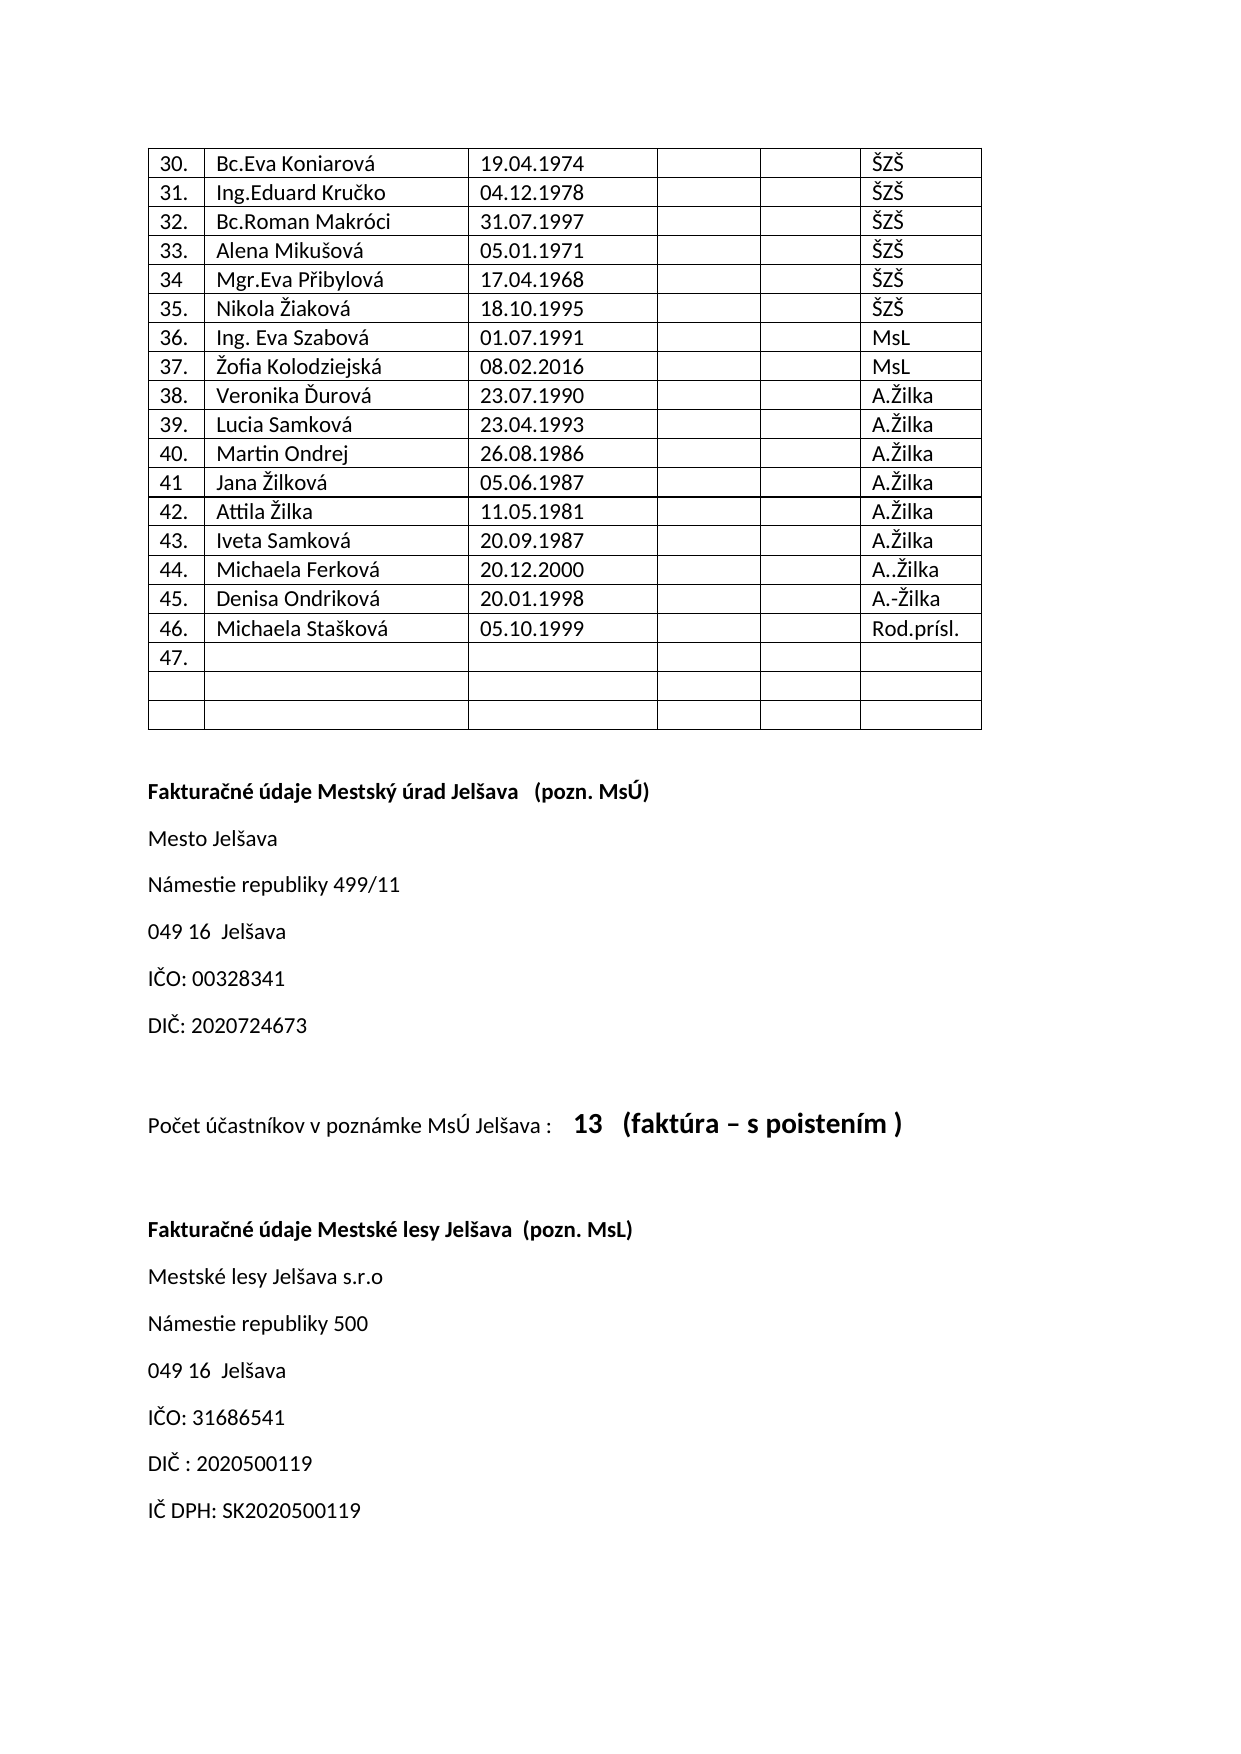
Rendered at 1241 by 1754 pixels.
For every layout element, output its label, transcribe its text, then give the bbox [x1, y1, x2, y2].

table_cell Iveta Samková [205, 526, 468, 554]
table_cell 35. [149, 294, 204, 322]
table_cell [861, 672, 981, 700]
table_cell 19.04.1974 [469, 149, 657, 177]
table_cell [761, 352, 860, 380]
table_cell Michaela Ferková [205, 556, 468, 583]
table_cell 37. [149, 352, 204, 380]
table_cell 11.05.1981 [469, 498, 657, 525]
table_cell 38. [149, 381, 204, 409]
table_cell Attila Žilka [205, 498, 468, 525]
table_cell Rod.prísl. [861, 614, 981, 642]
text DIČ: 2020724673 [148, 1011, 1093, 1039]
table_cell [205, 672, 468, 700]
table_cell A.-Žilka [861, 585, 981, 613]
table_cell [761, 323, 860, 351]
table_cell ŠZŠ [861, 236, 981, 264]
table_cell [658, 352, 760, 380]
table_cell 32. [149, 207, 204, 235]
text Námestie republiky 499/11 [148, 871, 1093, 898]
table_cell 20.09.1987 [469, 526, 657, 554]
table_cell 41 [149, 468, 204, 496]
text IČO: 31686541 [148, 1403, 1093, 1431]
table_cell 17.04.1968 [469, 265, 657, 293]
table_cell Alena Mikušová [205, 236, 468, 264]
table_cell [658, 410, 760, 438]
table_cell 04.12.1978 [469, 178, 657, 206]
table_cell ŠZŠ [861, 294, 981, 322]
table_cell [658, 672, 760, 700]
table_cell Denisa Ondriková [205, 585, 468, 613]
table_cell [761, 265, 860, 293]
table_cell [761, 672, 860, 700]
text Mesto Jelšava [148, 824, 1093, 852]
table_cell 34 [149, 265, 204, 293]
text Fakturačné údaje Mestské lesy Jelšava (pozn. MsL) [148, 1215, 1093, 1243]
table_cell 31.07.1997 [469, 207, 657, 235]
table_cell [658, 236, 760, 264]
table_cell [761, 585, 860, 613]
table_cell 23.04.1993 [469, 410, 657, 438]
table_cell [658, 178, 760, 206]
table_cell [205, 701, 468, 729]
table_cell 39. [149, 410, 204, 438]
table_cell [861, 643, 981, 671]
table_cell Veronika Ďurová [205, 381, 468, 409]
table_cell 47. [149, 643, 204, 671]
table_cell 30. [149, 149, 204, 177]
table_cell [761, 381, 860, 409]
table_cell 26.08.1986 [469, 439, 657, 467]
table_cell [761, 439, 860, 467]
table_cell [658, 585, 760, 613]
table_cell [761, 643, 860, 671]
table_cell [149, 672, 204, 700]
table_cell Martin Ondrej [205, 439, 468, 467]
table_cell 36. [149, 323, 204, 351]
table_cell [861, 701, 981, 729]
table_cell 44. [149, 556, 204, 583]
table_cell 05.10.1999 [469, 614, 657, 642]
text Fakturačné údaje Mestský úrad Jelšava (pozn. MsÚ) [148, 777, 1093, 805]
table_cell [658, 265, 760, 293]
table_cell [761, 468, 860, 496]
table_cell Bc.Eva Koniarová [205, 149, 468, 177]
table_cell Ing. Eva Szabová [205, 323, 468, 351]
table_cell A.Žilka [861, 498, 981, 525]
table_cell 23.07.1990 [469, 381, 657, 409]
table_cell 40. [149, 439, 204, 467]
table_cell [658, 468, 760, 496]
table_cell [658, 439, 760, 467]
table_cell 43. [149, 526, 204, 554]
table_cell Lucia Samková [205, 410, 468, 438]
table_cell ŠZŠ [861, 178, 981, 206]
table_cell 31. [149, 178, 204, 206]
table_cell A.Žilka [861, 381, 981, 409]
table_cell A.Žilka [861, 468, 981, 496]
table_cell [469, 672, 657, 700]
table_cell Mgr.Eva Přibylová [205, 265, 468, 293]
text IČ DPH: SK2020500119 [148, 1496, 1093, 1524]
table_cell 08.02.2016 [469, 352, 657, 380]
table_cell 45. [149, 585, 204, 613]
table_cell [205, 643, 468, 671]
table_cell 42. [149, 498, 204, 525]
table_cell 05.06.1987 [469, 468, 657, 496]
text Námestie republiky 500 [148, 1309, 1093, 1337]
table_cell ŠZŠ [861, 207, 981, 235]
table_cell [761, 526, 860, 554]
table_cell 18.10.1995 [469, 294, 657, 322]
table_cell [658, 207, 760, 235]
table_cell [761, 294, 860, 322]
table_cell Nikola Žiaková [205, 294, 468, 322]
table_cell [149, 701, 204, 729]
table_cell [761, 614, 860, 642]
table_cell [658, 643, 760, 671]
table_cell [658, 323, 760, 351]
table_cell [761, 207, 860, 235]
table_cell MsL [861, 352, 981, 380]
table_cell Michaela Stašková [205, 614, 468, 642]
table_cell A.Žilka [861, 410, 981, 438]
table_cell Ing.Eduard Kručko [205, 178, 468, 206]
table_cell [658, 614, 760, 642]
table_cell [658, 526, 760, 554]
table_cell A.Žilka [861, 439, 981, 467]
table_cell 05.01.1971 [469, 236, 657, 264]
table_cell Bc.Roman Makróci [205, 207, 468, 235]
table_cell [658, 701, 760, 729]
table_cell [658, 149, 760, 177]
table_cell 20.01.1998 [469, 585, 657, 613]
text DIČ : 2020500119 [148, 1449, 1093, 1477]
table_cell [761, 178, 860, 206]
text Mestské lesy Jelšava s.r.o [148, 1262, 1093, 1290]
text 049 16 Jelšava [148, 917, 1093, 945]
table_cell 01.07.1991 [469, 323, 657, 351]
table_cell 46. [149, 614, 204, 642]
text 049 16 Jelšava [148, 1356, 1093, 1384]
table_cell [761, 701, 860, 729]
table_cell [761, 410, 860, 438]
text Počet účastníkov v poznámke MsÚ Jelšava : 13 (faktúra – s poistením ) [148, 1105, 1093, 1141]
table_cell [761, 498, 860, 525]
table_cell [658, 556, 760, 583]
table_cell ŠZŠ [861, 149, 981, 177]
table_cell [469, 701, 657, 729]
table_cell Žofia Kolodziejská [205, 352, 468, 380]
table_cell A.Žilka [861, 526, 981, 554]
table_cell Jana Žilková [205, 468, 468, 496]
table_cell ŠZŠ [861, 265, 981, 293]
text IČO: 00328341 [148, 964, 1093, 992]
table_cell [761, 149, 860, 177]
table_cell 20.12.2000 [469, 556, 657, 583]
table_cell [761, 556, 860, 583]
table_cell [761, 236, 860, 264]
table_cell A..Žilka [861, 556, 981, 583]
table_cell MsL [861, 323, 981, 351]
table_cell [658, 498, 760, 525]
table_cell [658, 381, 760, 409]
table_cell [658, 294, 760, 322]
table_cell 33. [149, 236, 204, 264]
table_cell [469, 643, 657, 671]
